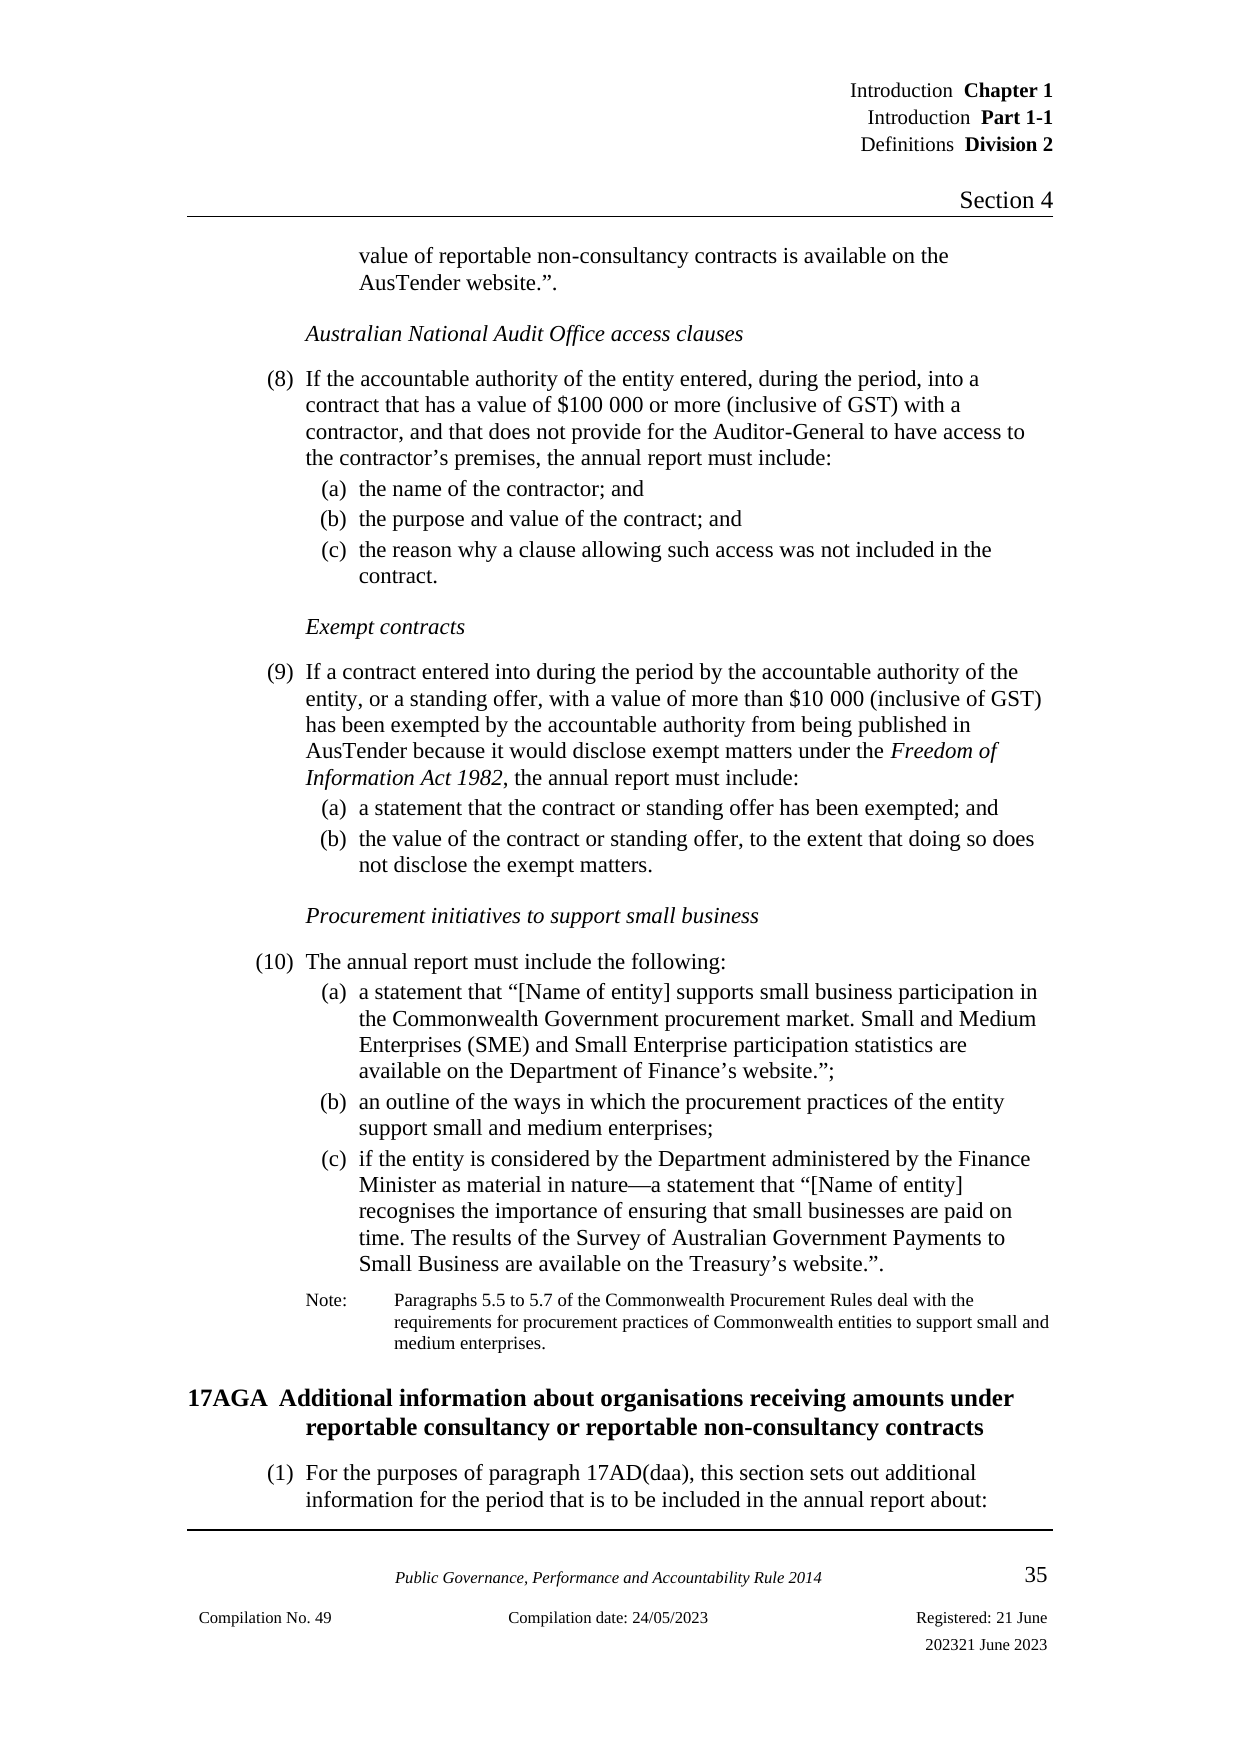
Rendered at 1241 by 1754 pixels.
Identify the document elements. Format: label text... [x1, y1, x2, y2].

text (10) The annual report must include the following: [187, 948, 1053, 974]
text (1) For the purposes of paragraph 17AD(daa), this section sets out additional information for the period that is to be included in the annual report about: [187, 1459, 1053, 1512]
text Procurement initiatives to support small business [305, 903, 1053, 929]
text (9) If a contract entered into during the period by the accountable authority of the entity, or a standing offer, with a value of more than $10 000 (inclusive of GST) has been exempted by the accountable authority from being published in AusTender because it would disclose exempt matters under the Freedom of Information Act 1982, the annual report must include: [187, 658, 1053, 790]
text (c) the reason why a clause allowing such access was not included in the contract. [187, 536, 1053, 588]
text 17AGA Additional information about organisations receiving amounts under reportable consultancy or reportable non-consultancy contracts [187, 1383, 1053, 1441]
text (b) the value of the contract or standing offer, to the extent that doing so does not disclose the exempt matters. [187, 825, 1053, 878]
text (c) if the entity is considered by the Department administered by the Finance Minister as material in nature—a statement that “[Name of entity] recognises the importance of ensuring that small businesses are paid on time. The results of the Survey of Australian Government Payments to Small Business are available on the Treasury’s website.”. [187, 1145, 1053, 1276]
text Note: Paragraphs 5.5 to 5.7 of the Commonwealth Procurement Rules deal with the requirements for procurement practices of Commonwealth entities to support small and medium enterprises. [305, 1289, 1053, 1354]
text (8) If the accountable authority of the entity entered, during the period, into a contract that has a value of $100 000 or more (inclusive of GST) with a contractor, and that does not provide for the Auditor-General to have access to the contractor’s premises, the annual report must include: [187, 365, 1053, 470]
text (a) a statement that the contract or standing offer has been exempted; and [187, 794, 1053, 821]
text (a) the name of the contractor; and [187, 474, 1053, 501]
text (b) the purpose and value of the contract; and [187, 505, 1053, 531]
text (a) a statement that “[Name of entity] supports small business participation in the Commonwealth Government procurement market. Small and Medium Enterprises (SME) and Small Enterprise participation statistics are available on the Department of Finance’s website.”; [187, 978, 1053, 1084]
text Exempt contracts [305, 613, 1053, 640]
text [187, 242, 1053, 295]
text (b) an outline of the ways in which the procurement practices of the entity support small and medium enterprises; [187, 1088, 1053, 1141]
text Australian National Audit Office access clauses [305, 320, 1053, 346]
